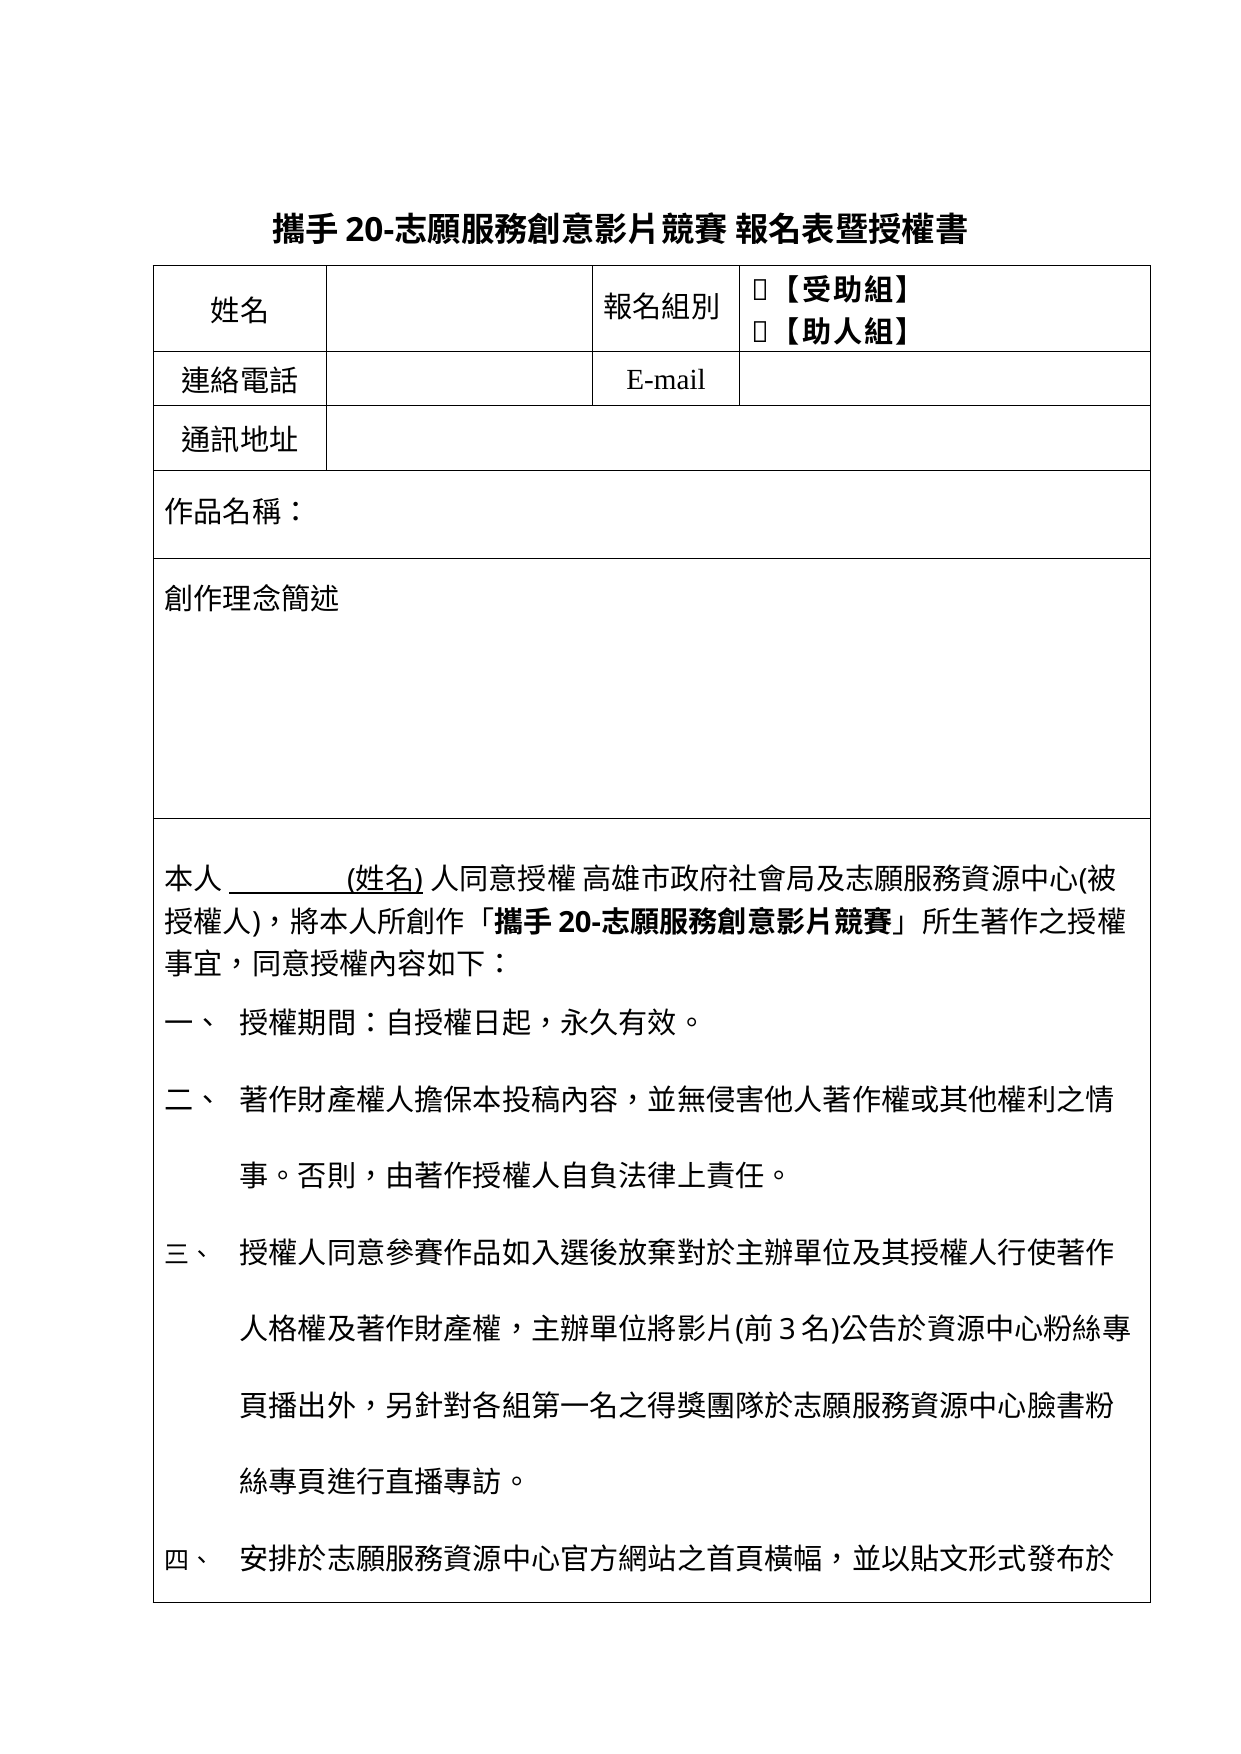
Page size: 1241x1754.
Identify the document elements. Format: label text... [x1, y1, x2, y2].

table_cell 連絡電話 [154, 352, 326, 405]
table_header 姓名 [154, 266, 326, 351]
table_cell [327, 406, 1150, 470]
table_cell [327, 352, 592, 405]
table_cell 創作理念簡述 [154, 559, 1150, 817]
text 攜手20-志願服務創意影片競賽 報名表暨授權書 [165, 189, 1075, 265]
table_cell E-mail [593, 352, 739, 405]
table_cell [740, 352, 1150, 405]
table_header [327, 266, 592, 351]
table_header 【受助組】 【助人組】 [740, 266, 1150, 351]
table_header 報名組別 [593, 266, 739, 351]
table_cell 通訊地址 [154, 406, 326, 470]
table_cell 作品名稱： [154, 471, 1150, 558]
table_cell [154, 819, 1150, 1602]
